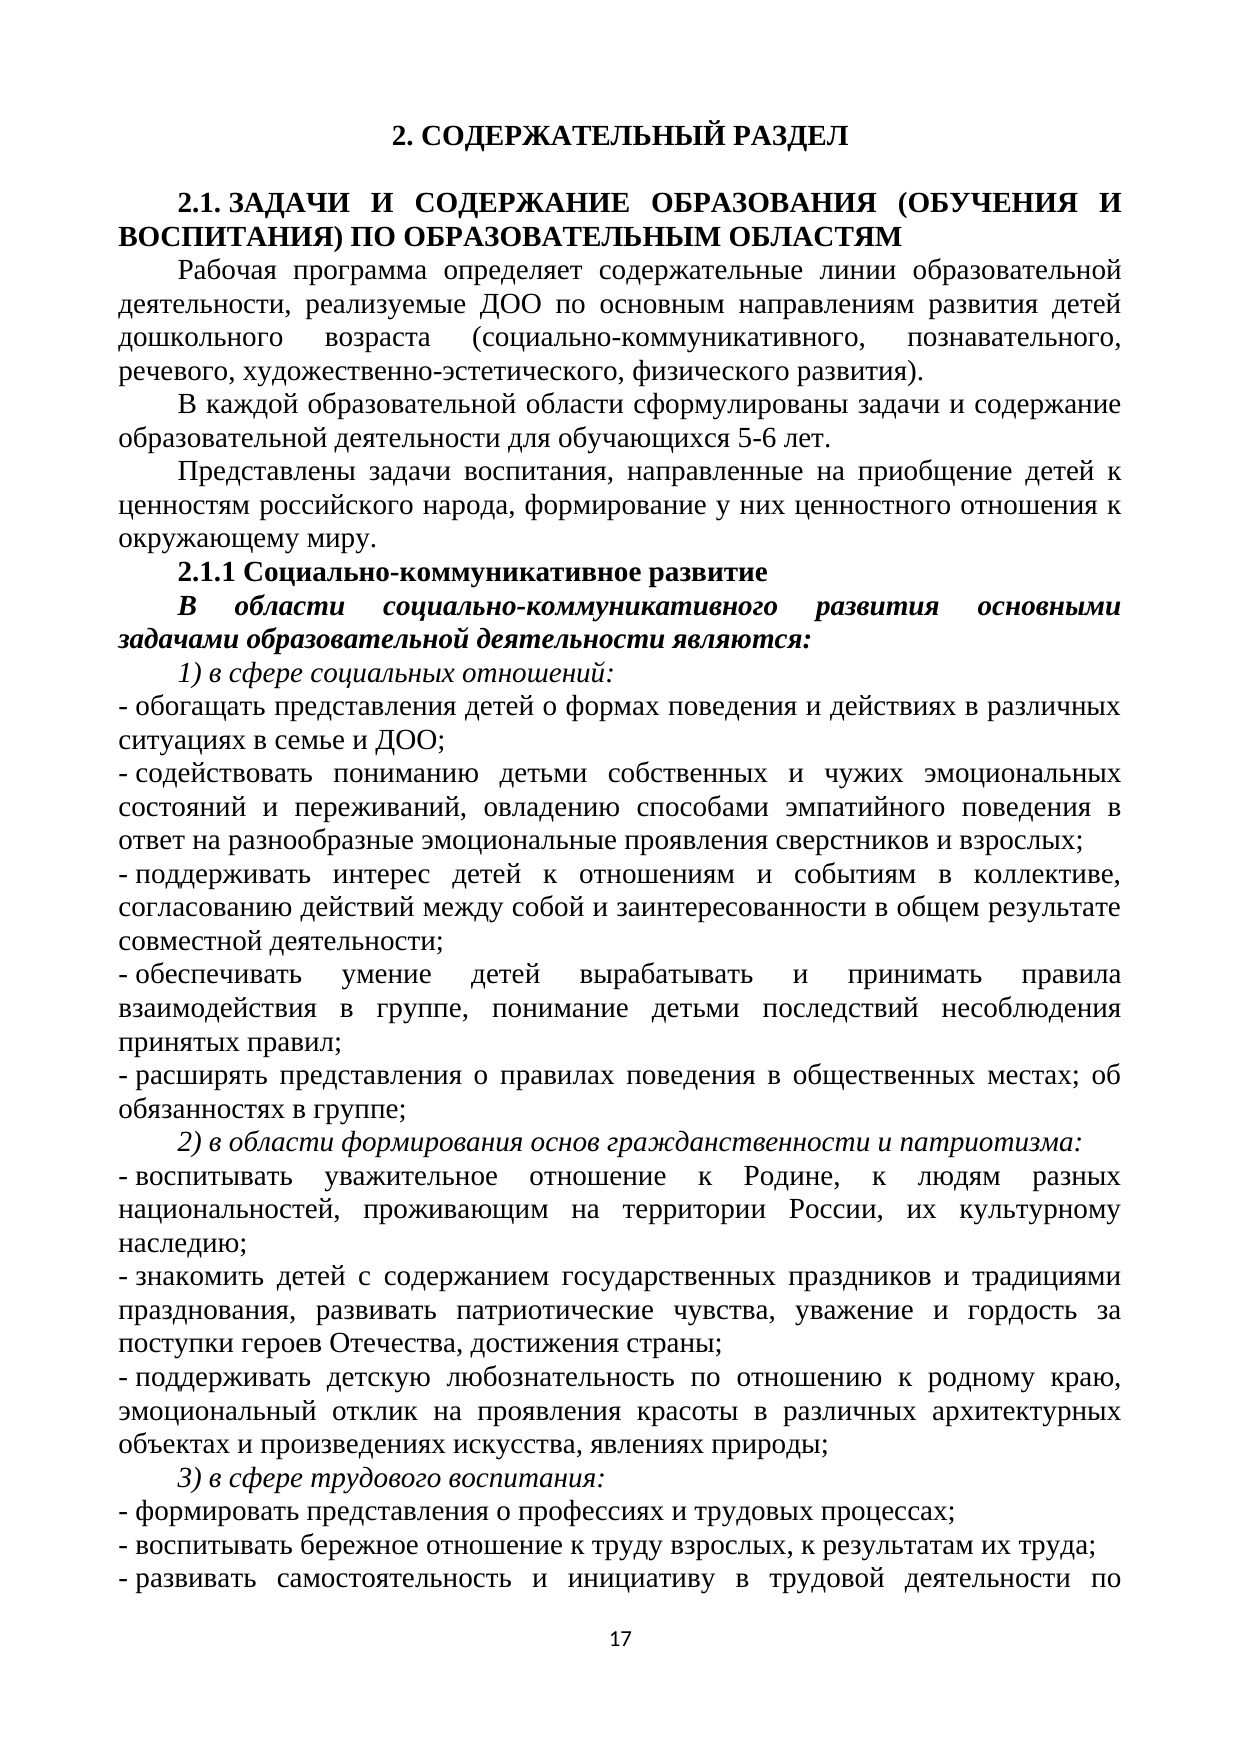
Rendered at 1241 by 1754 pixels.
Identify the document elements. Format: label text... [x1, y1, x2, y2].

text - обогащать представления детей о формах поведения и действиях в различных ситуациях в семье и ДОО; [118, 688, 1122, 755]
text Представлены задачи воспитания, направленные на приобщение детей к ценностям российского народа, формирование у них ценностного отношения к окружающему миру. [118, 453, 1122, 554]
text 3) в сфере трудового воспитания: [118, 1460, 1122, 1493]
text - поддерживать детскую любознательность по отношению к родному краю, эмоциональный отклик на проявления красоты в различных архитектурных объектах и произведениях искусства, явлениях природы; [118, 1359, 1122, 1460]
text - знакомить детей с содержанием государственных праздников и традициями празднования, развивать патриотические чувства, уважение и гордость за поступки героев Отечества, достижения страны; [118, 1258, 1122, 1359]
text - формировать представления о профессиях и трудовых процессах; [118, 1493, 1122, 1527]
text - воспитывать уважительное отношение к Родине, к людям разных национальностей, проживающим на территории России, их культурному наследию; [118, 1158, 1122, 1258]
text 1) в сфере социальных отношений: [118, 655, 1122, 688]
text - содействовать пониманию детьми собственных и чужих эмоциональных состояний и переживаний, овладению способами эмпатийного поведения в ответ на разнообразные эмоциональные проявления сверстников и взрослых; [118, 755, 1122, 856]
text 2. СОДЕРЖАТЕЛЬНЫЙ РАЗДЕЛ [118, 118, 1122, 152]
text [118, 1560, 1122, 1594]
text - расширять представления о правилах поведения в общественных местах; об обязанностях в группе; [118, 1057, 1122, 1124]
text Рабочая программа определяет содержательные линии образовательной деятельности, реализуемые ДОО по основным направлениям развития детей дошкольного возраста (социально-коммуникативного, познавательного, речевого, художественно-эстетического, физического развития). [118, 252, 1122, 386]
text - поддерживать интерес детей к отношениям и событиям в коллективе, согласованию действий между собой и заинтересованности в общем результате совместной деятельности; [118, 856, 1122, 957]
text - обеспечивать умение детей вырабатывать и принимать правила взаимодействия в группе, понимание детьми последствий несоблюдения принятых правил; [118, 957, 1122, 1057]
text В области социально-коммуникативного развития основными задачами образовательной деятельности являются: [118, 588, 1122, 655]
text В каждой образовательной области сформулированы задачи и содержание образовательной деятельности для обучающихся 5-6 лет. [118, 386, 1122, 453]
text 2.1.1 Социально-коммуникативное развитие [118, 554, 1122, 588]
text - воспитывать бережное отношение к труду взрослых, к результатам их труда; [118, 1527, 1122, 1560]
text 2.1. ЗАДАЧИ И СОДЕРЖАНИЕ ОБРАЗОВАНИЯ (ОБУЧЕНИЯ И ВОСПИТАНИЯ) ПО ОБРАЗОВАТЕЛЬНЫМ ОБЛАСТЯМ [118, 185, 1122, 252]
text 2) в области формирования основ гражданственности и патриотизма: [118, 1124, 1122, 1158]
